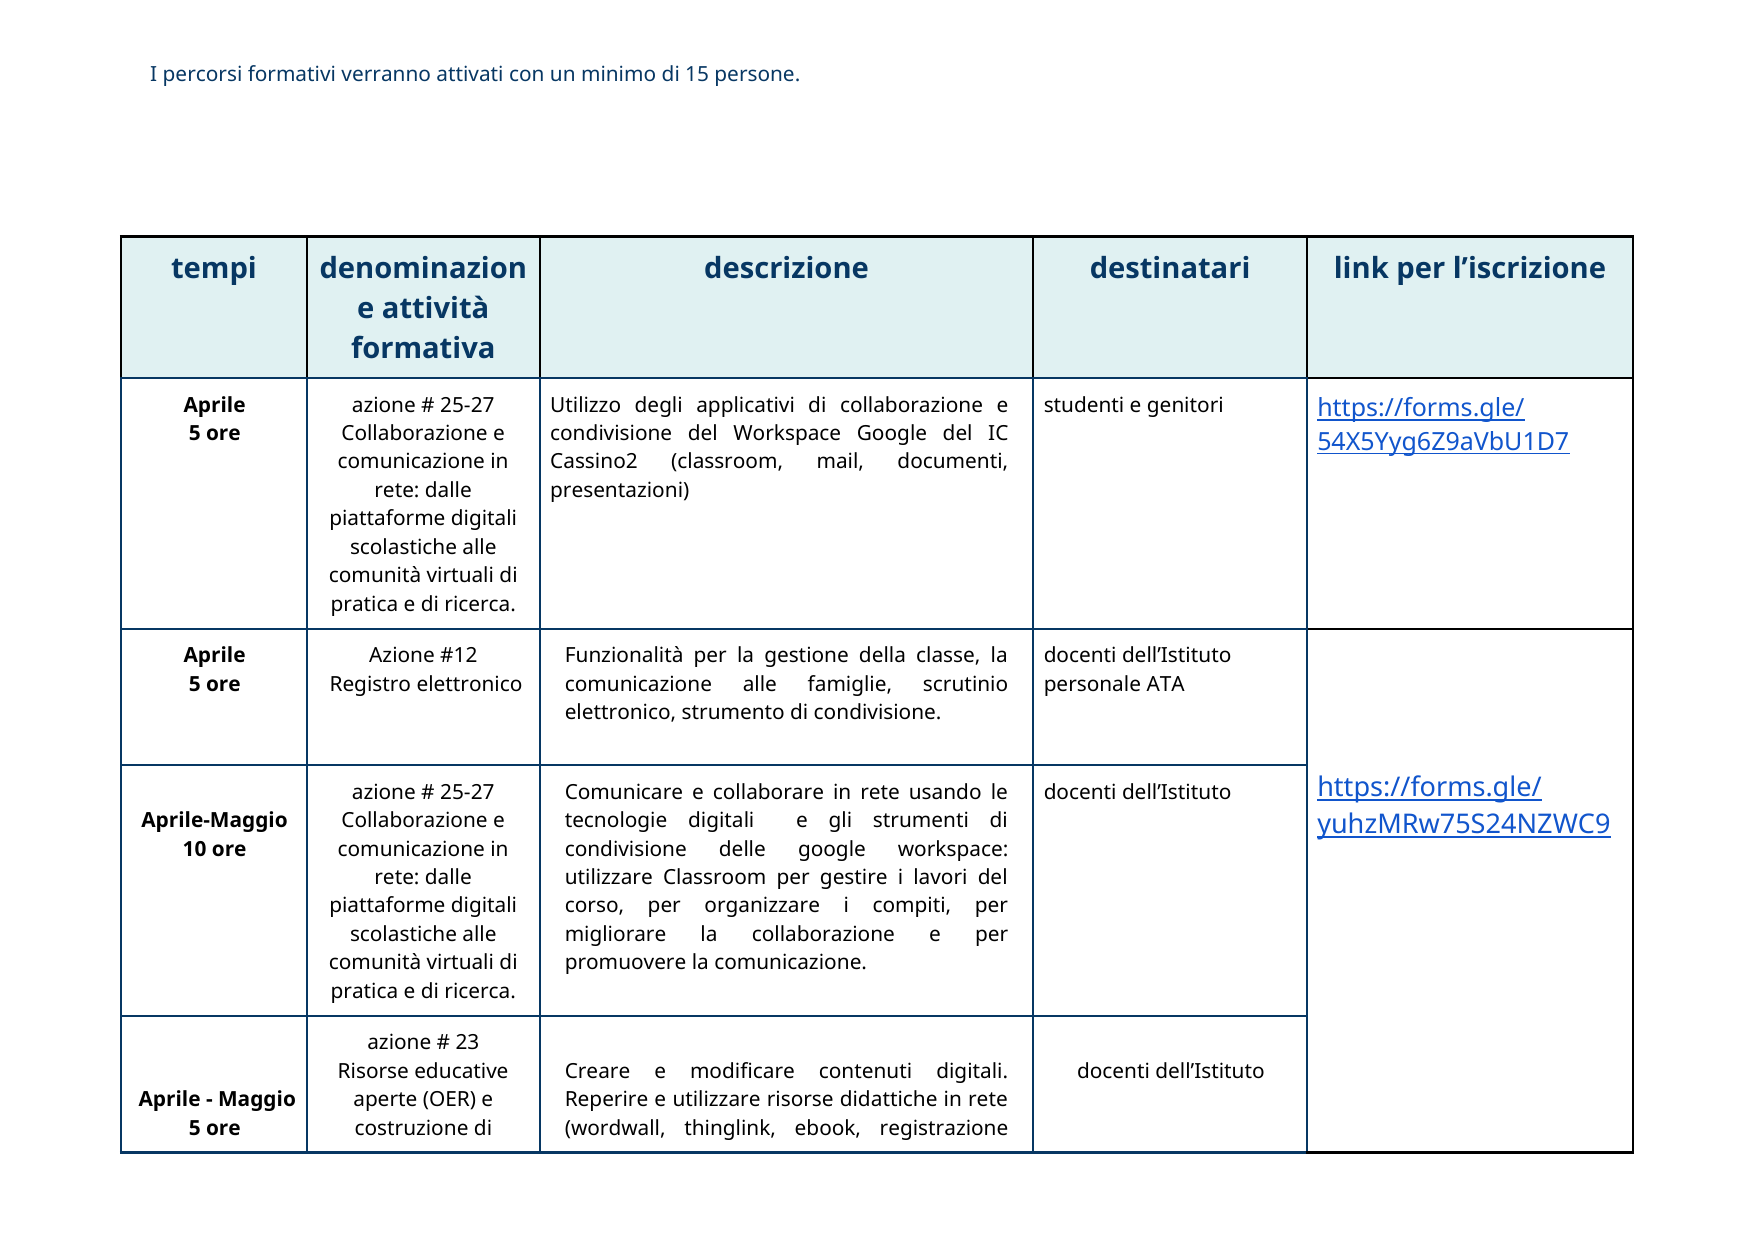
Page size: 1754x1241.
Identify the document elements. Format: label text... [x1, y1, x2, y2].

table_cell Funzionalità per la gestione della classe, la comunicazione alle famiglie, scrutinio elettronico, strumento di condivisione. [541, 630, 1032, 764]
table_cell Aprile 5 ore [122, 379, 306, 628]
text I percorsi formativi verranno attivati con un minimo di 15 persone. [150, 59, 1604, 87]
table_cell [541, 1017, 1032, 1151]
table_cell Comunicare e collaborare in rete usando le tecnologie digitali e gli strumenti di condivisione delle google workspace: utilizzare Classroom per gestire i lavori del corso, per organizzare i compiti, per migliorare la collaborazione e per promuovere la comunicazione. [541, 766, 1032, 1015]
table_cell https://forms.gle/54X5Yyg6Z9aVbU1D7 [1308, 379, 1632, 628]
table_cell azione # 25-27 Collaborazione e comunicazione in rete: dalle piattaforme digitali scolastiche alle comunità virtuali di pratica e di ricerca. [308, 379, 539, 628]
table_header descrizione [541, 238, 1032, 377]
table_cell https://forms.gle/yuhzMRw75S24NZWC9 [1308, 630, 1632, 1151]
table_cell studenti e genitori [1034, 379, 1306, 628]
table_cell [122, 1017, 306, 1151]
table_cell Azione #12 Registro elettronico [308, 630, 539, 764]
table_cell docenti dell’Istituto personale ATA [1034, 630, 1306, 764]
table_header tempi [122, 238, 306, 377]
table_cell Utilizzo degli applicativi di collaborazione e condivisione del Workspace Google del IC Cassino2 (classroom, mail, documenti, presentazioni) [541, 379, 1032, 628]
table_cell azione # 25-27 Collaborazione e comunicazione in rete: dalle piattaforme digitali scolastiche alle comunità virtuali di pratica e di ricerca. [308, 766, 539, 1015]
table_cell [308, 1017, 539, 1151]
table_cell Aprile 5 ore [122, 630, 306, 764]
table_header denominazione attività formativa [308, 238, 539, 377]
table_header destinatari [1034, 238, 1306, 377]
table_cell Aprile-Maggio 10 ore [122, 766, 306, 1015]
table_cell docenti dell’Istituto [1034, 766, 1306, 1015]
table_header link per l’iscrizione [1308, 238, 1632, 377]
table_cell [1034, 1017, 1306, 1151]
